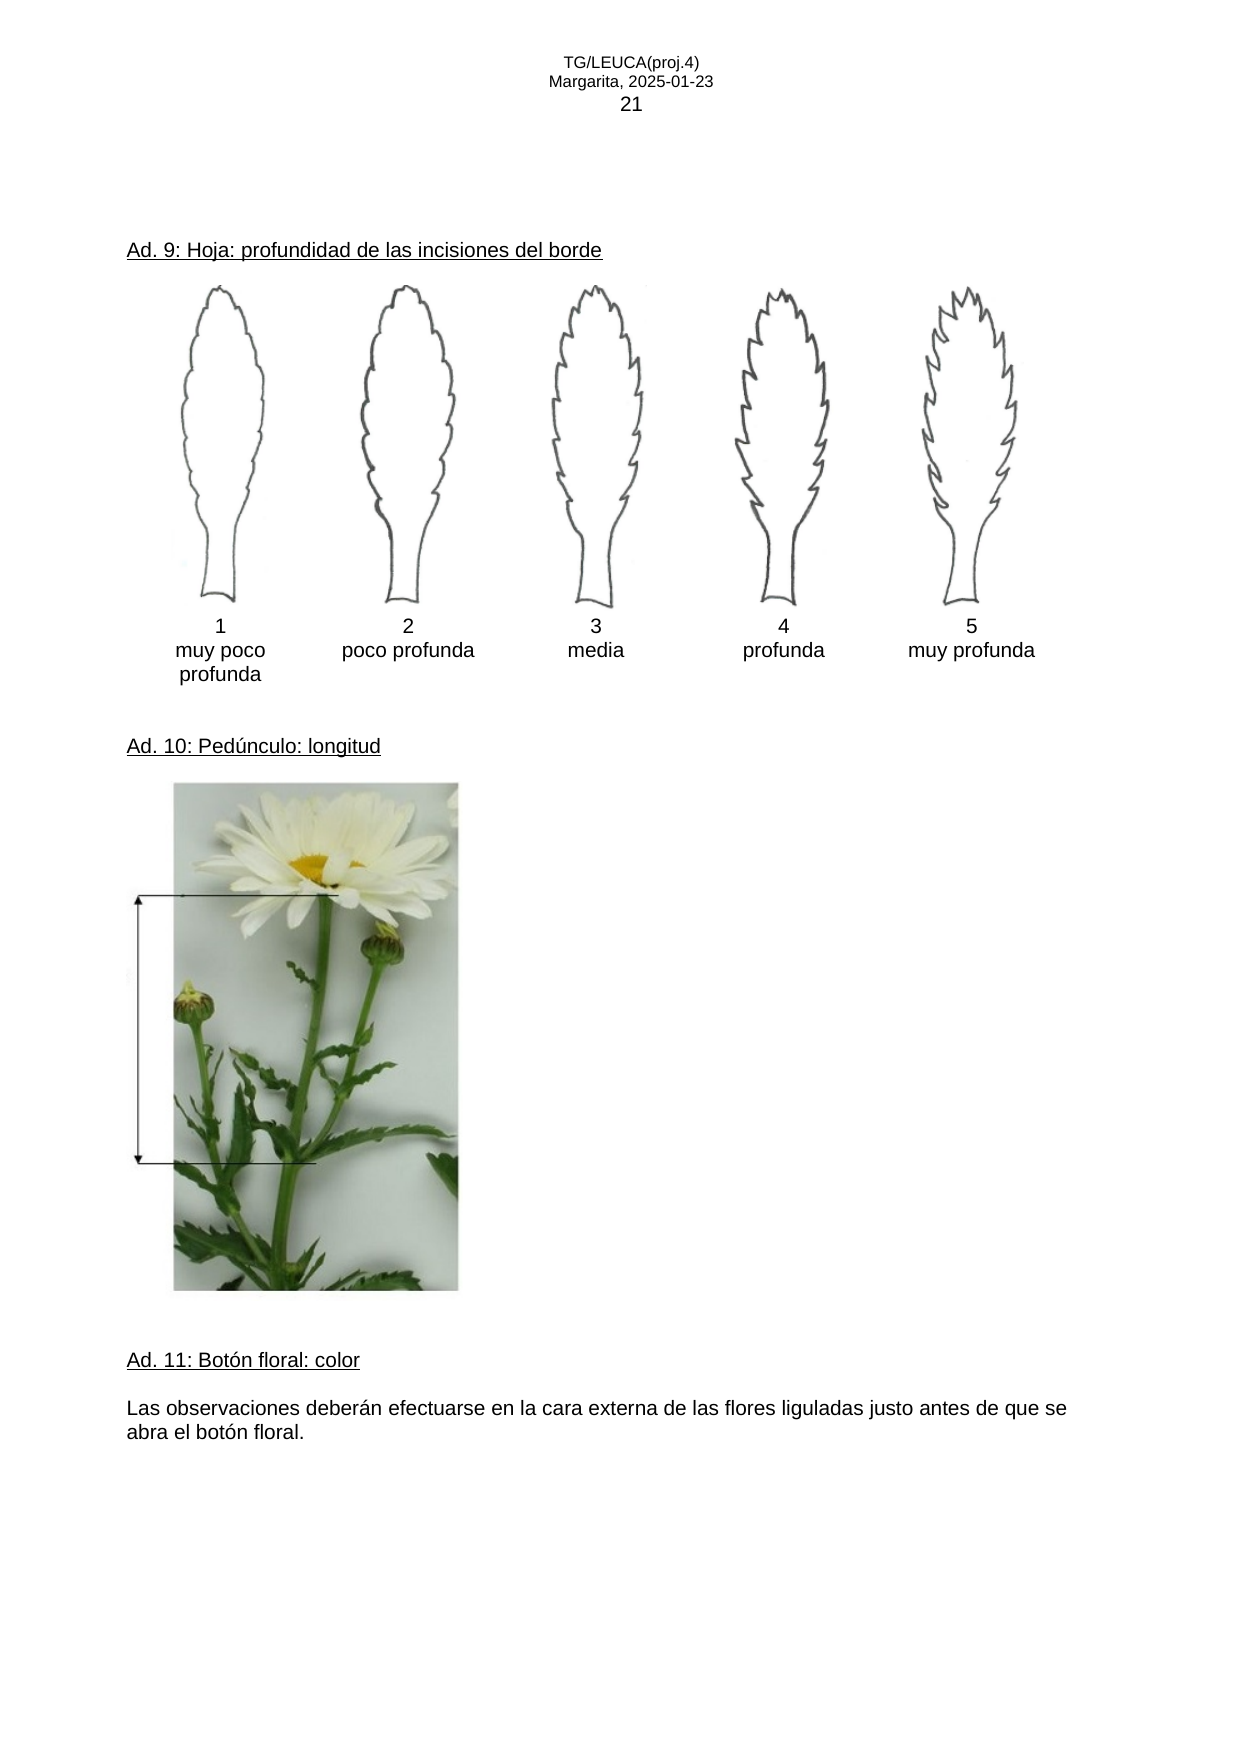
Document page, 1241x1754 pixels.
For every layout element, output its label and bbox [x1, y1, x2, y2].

picture [126, 781, 463, 1301]
picture [171, 285, 270, 606]
picture [919, 285, 1024, 614]
picture [733, 285, 834, 614]
table_header [118, 142, 1104, 1348]
picture [353, 285, 463, 606]
picture [545, 285, 647, 613]
table_header [118, 1348, 1104, 1660]
